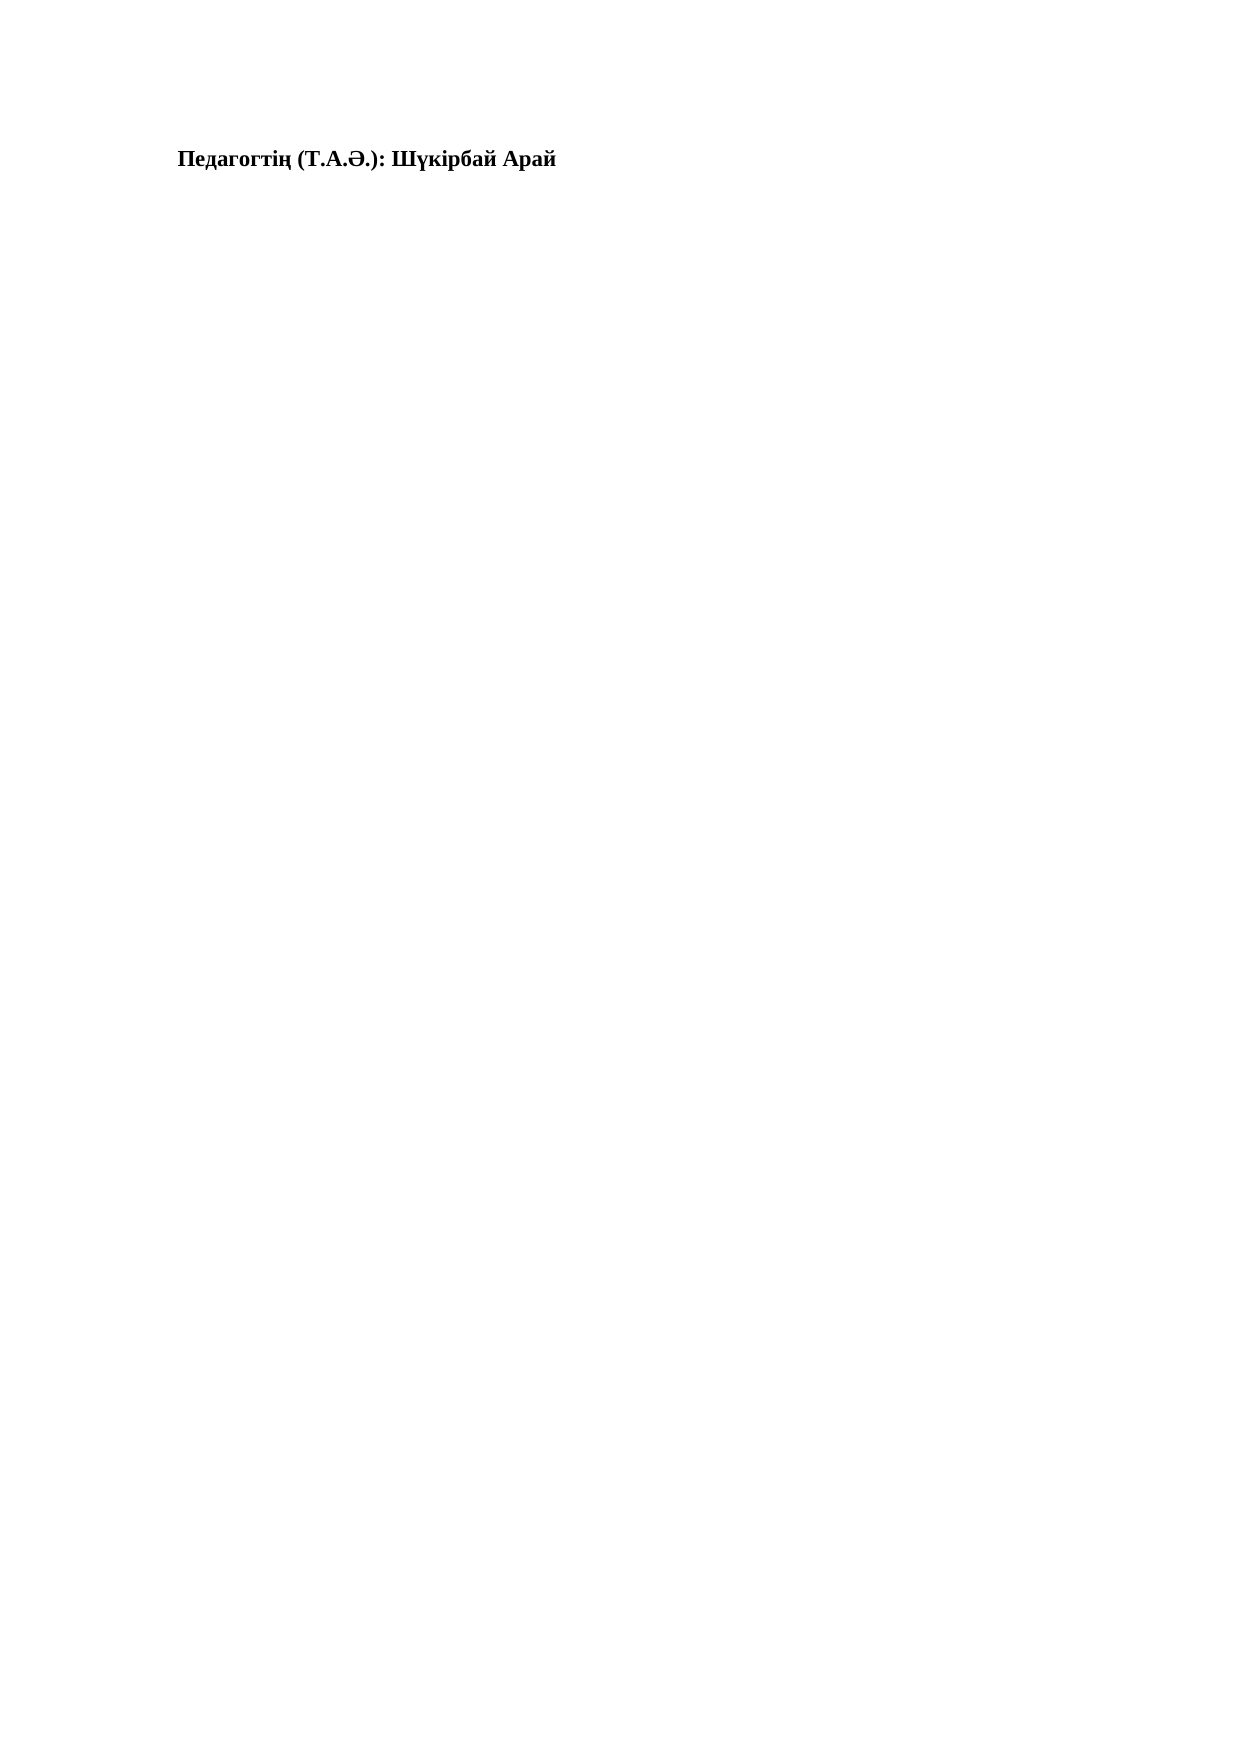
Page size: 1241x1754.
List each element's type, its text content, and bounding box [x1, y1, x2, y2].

text Педагогтің (Т.А.Ә.): Шүкірбай Арай [177, 145, 1152, 172]
